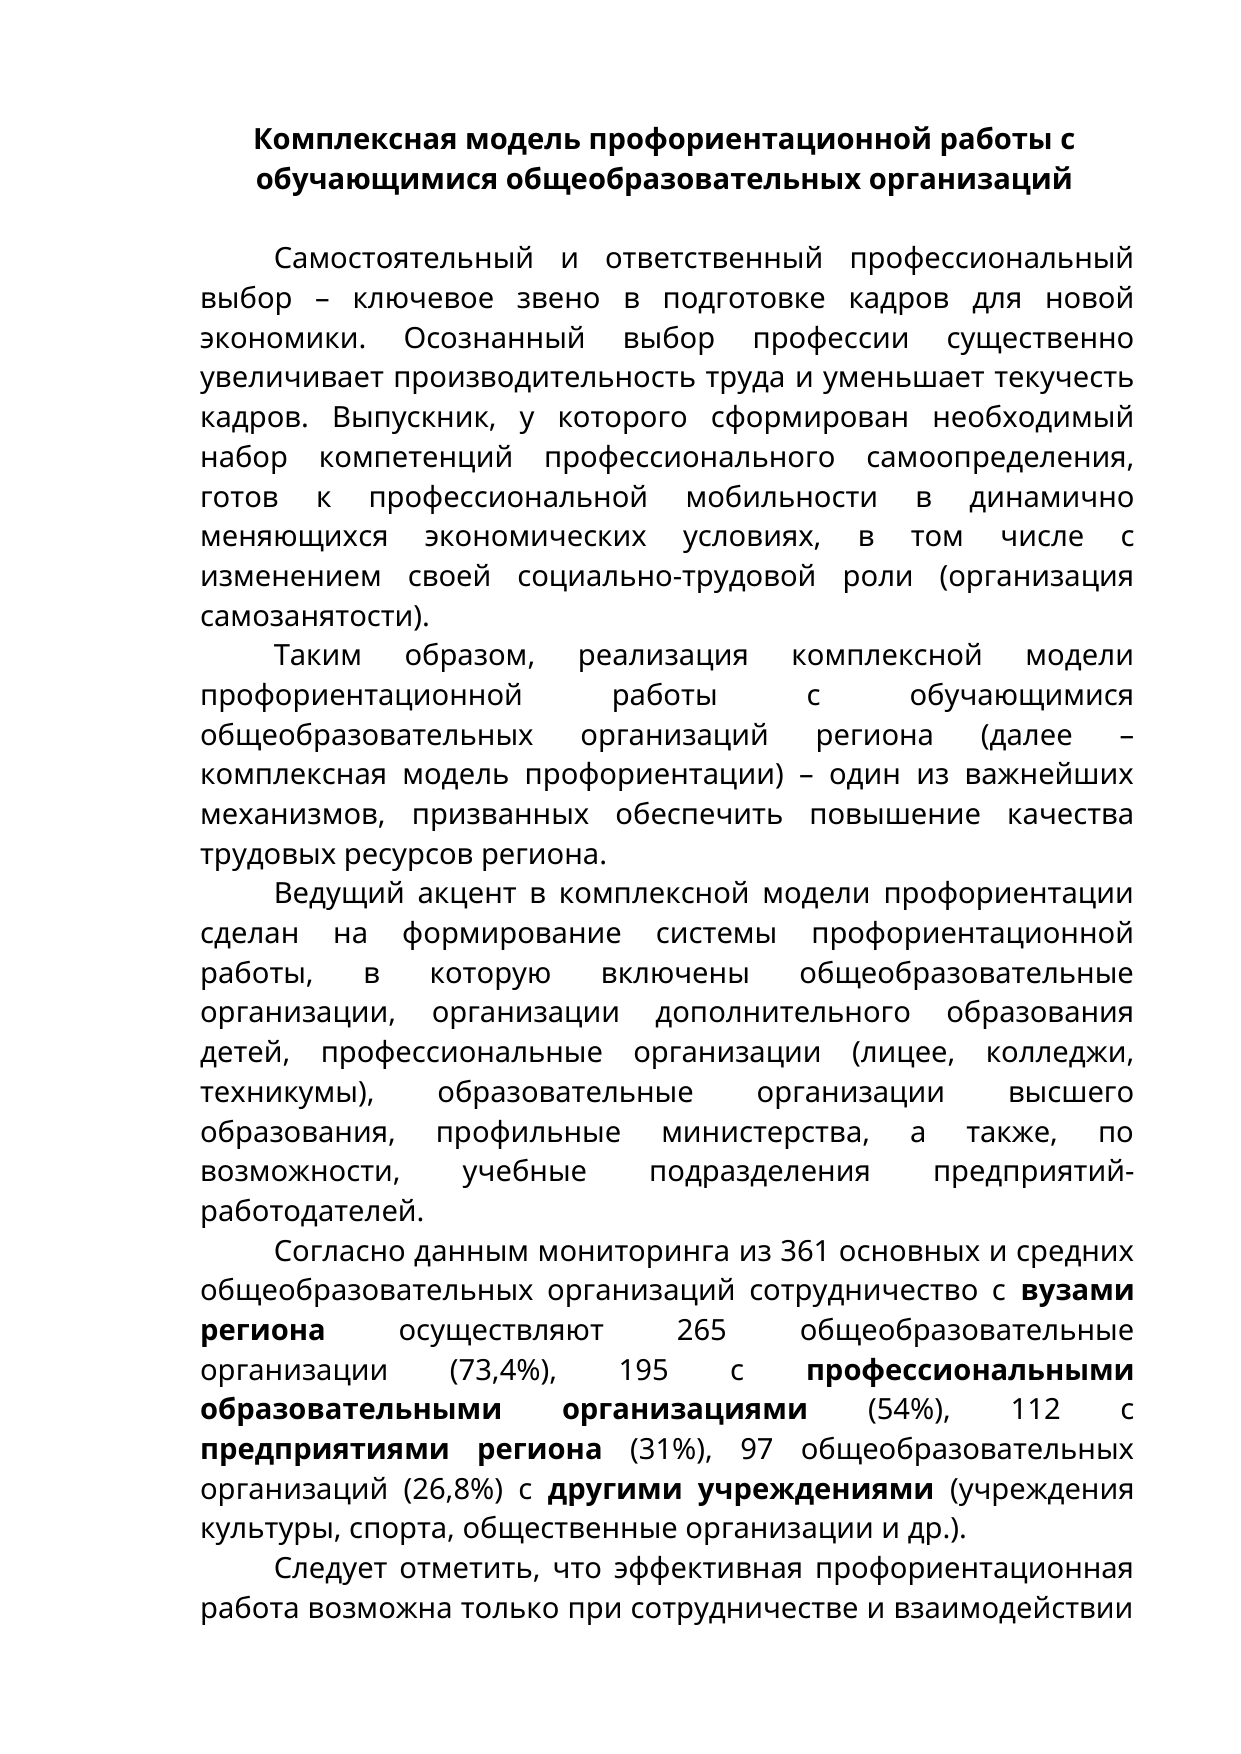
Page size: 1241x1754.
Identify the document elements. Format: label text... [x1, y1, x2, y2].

text Согласно данным мониторинга из 361 основных и средних общеобразовательных организаций сотрудничество с вузами региона осуществляют 265 общеобразовательные организации (73,4%), 195 с профессиональными образовательными организациями (54%), 112 с предприятиями региона (31%), 97 общеобразовательных организаций (26,8%) с другими учреждениями (учреждения культуры, спорта, общественные организации и др.). [200, 1230, 1134, 1547]
text Ведущий акцент в комплексной модели профориентации сделан на формирование системы профориентационной работы, в которую включены общеобразовательные организации, организации дополнительного образования детей, профессиональные организации (лицее, колледжи, техникумы), образовательные организации высшего образования, профильные министерства, а также, по возможности, учебные подразделения предприятий-работодателей. [200, 873, 1134, 1230]
text Самостоятельный и ответственный профессиональный выбор – ключевое звено в подготовке кадров для новой экономики. Осознанный выбор профессии существенно увеличивает производительность труда и уменьшает текучесть кадров. Выпускник, у которого сформирован необходимый набор компетенций профессионального самоопределения, готов к профессиональной мобильности в динамично меняющихся экономических условиях, в том числе с изменением своей социально-трудовой роли (организация самозанятости). [200, 238, 1134, 634]
text Комплексная модель профориентационной работы с обучающимися общеобразовательных организаций [177, 118, 1152, 198]
text Таким образом, реализация комплексной модели профориентационной работы с обучающимися общеобразовательных организаций региона (далее – комплексная модель профориентации) – один из важнейших механизмов, призванных обеспечить повышение качества трудовых ресурсов региона. [200, 634, 1134, 873]
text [200, 1547, 1134, 1627]
